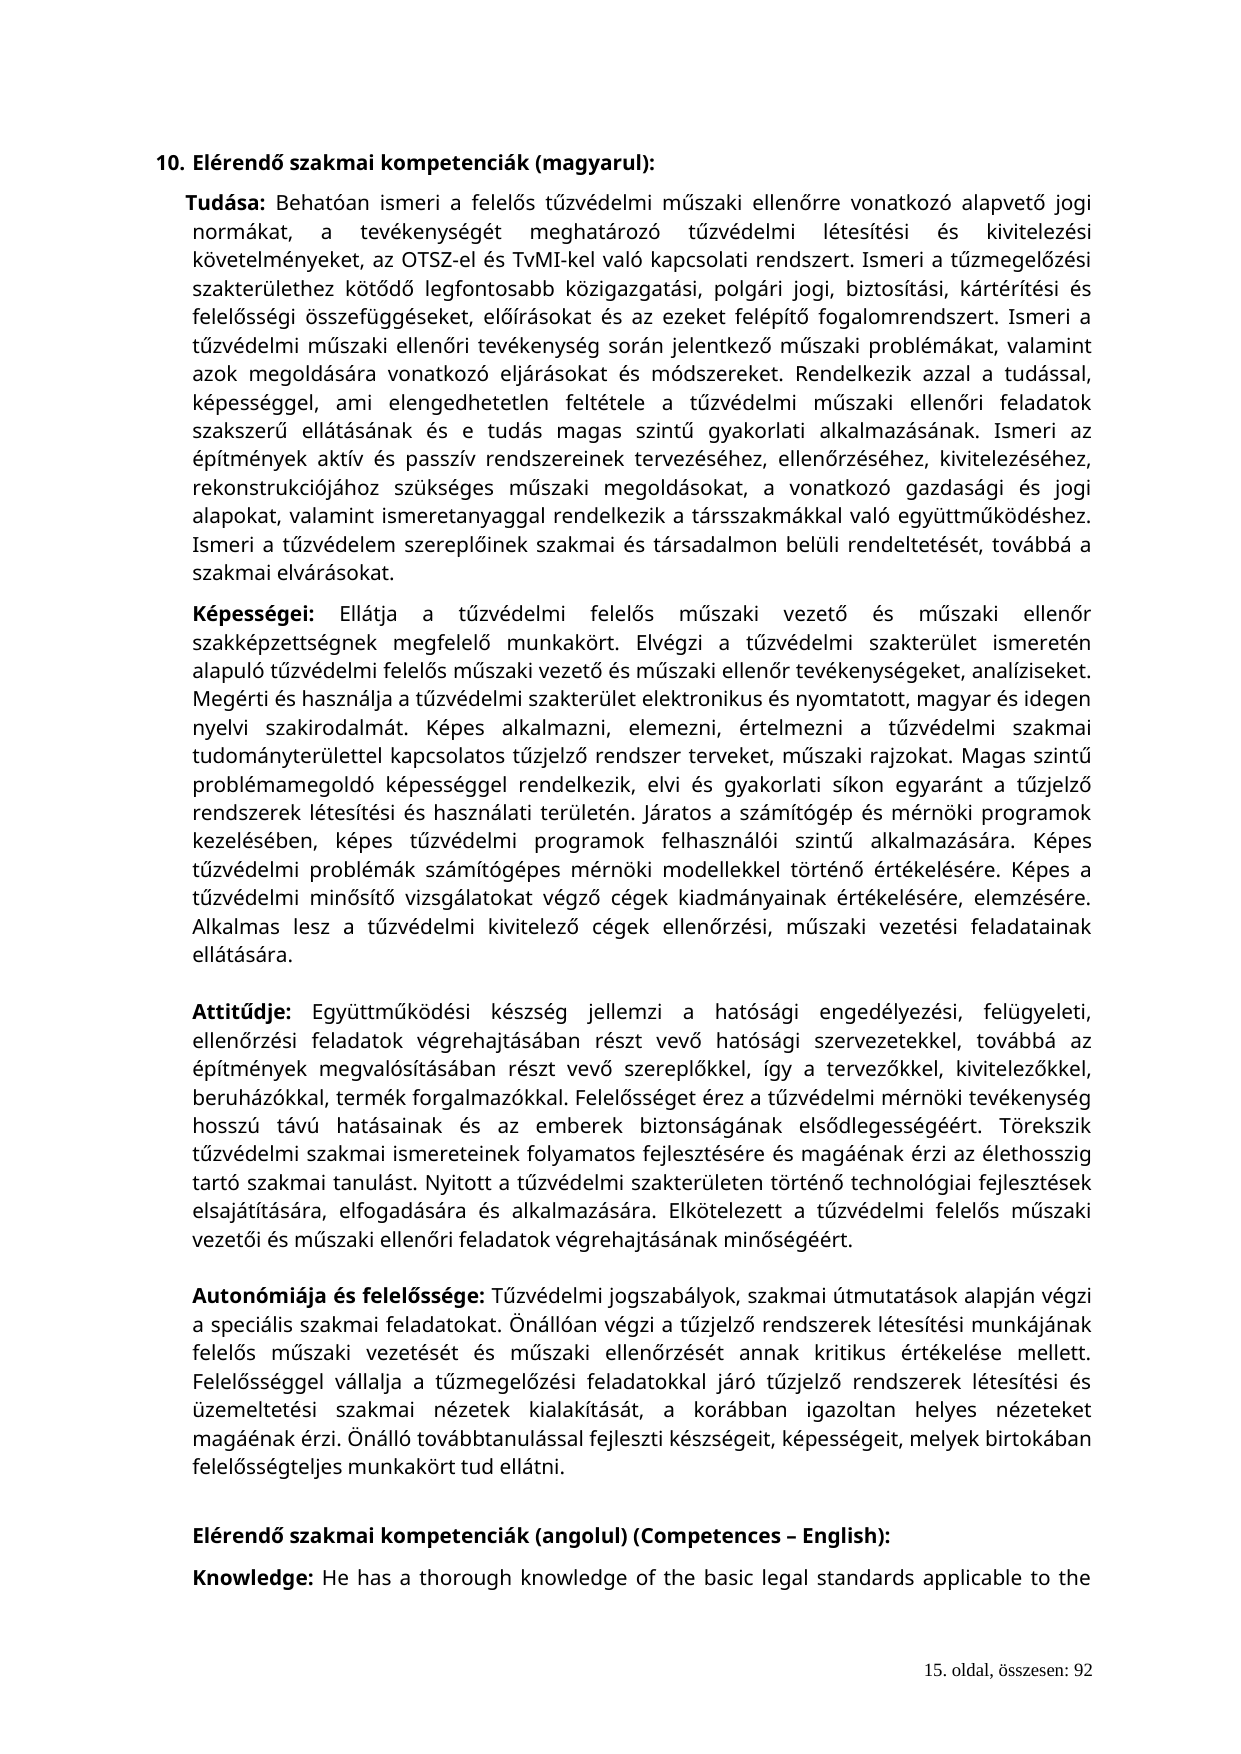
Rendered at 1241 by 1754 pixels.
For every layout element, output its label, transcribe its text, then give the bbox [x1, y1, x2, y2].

list Elérendő szakmai kompetenciák (magyarul): [185, 148, 1093, 176]
text Tudása: Behatóan ismeri a felelős tűzvédelmi műszaki ellenőrre vonatkozó alapvető jogi normákat, a tevékenységét meghatározó tűzvédelmi létesítési és kivitelezési követelményeket, az OTSZ-el és TvMI-kel való kapcsolati rendszert. Ismeri a tűzmegelőzési szakterülethez kötődő legfontosabb közigazgatási, polgári jogi, biztosítási, kártérítési és felelősségi összefüggéseket, előírásokat és az ezeket felépítő fogalomrendszert. Ismeri a tűzvédelmi műszaki ellenőri tevékenység során jelentkező műszaki problémákat, valamint azok megoldására vonatkozó eljárásokat és módszereket. Rendelkezik azzal a tudással, képességgel, ami elengedhetetlen feltétele a tűzvédelmi műszaki ellenőri feladatok szakszerű ellátásának és e tudás magas szintű gyakorlati alkalmazásának. Ismeri az építmények aktív és passzív rendszereinek tervezéséhez, ellenőrzéséhez, kivitelezéséhez, rekonstrukciójához szükséges műszaki megoldásokat, a vonatkozó gazdasági és jogi alapokat, valamint ismeretanyaggal rendelkezik a társszakmákkal való együttműködéshez. Ismeri a tűzvédelem szereplőinek szakmai és társadalmon belüli rendeltetését, továbbá a szakmai elvárásokat. [185, 188, 1093, 587]
text Attitűdje: Együttműködési készség jellemzi a hatósági engedélyezési, felügyeleti, ellenőrzési feladatok végrehajtásában részt vevő hatósági szervezetekkel, továbbá az építmények megvalósításában részt vevő szereplőkkel, így a tervezőkkel, kivitelezőkkel, beruházókkal, termék forgalmazókkal. Felelősséget érez a tűzvédelmi mérnöki tevékenység hosszú távú hatásainak és az emberek biztonságának elsődlegességéért. Törekszik tűzvédelmi szakmai ismereteinek folyamatos fejlesztésére és magáénak érzi az élethosszig tartó szakmai tanulást. Nyitott a tűzvédelmi szakterületen történő technológiai fejlesztések elsajátítására, elfogadására és alkalmazására. Elkötelezett a tűzvédelmi felelős műszaki vezetői és műszaki ellenőri feladatok végrehajtásának minőségéért. [192, 997, 1093, 1253]
text Képességei: Ellátja a tűzvédelmi felelős műszaki vezető és műszaki ellenőr szakképzettségnek megfelelő munkakört. Elvégzi a tűzvédelmi szakterület ismeretén alapuló tűzvédelmi felelős műszaki vezető és műszaki ellenőr tevékenységeket, analíziseket. Megérti és használja a tűzvédelmi szakterület elektronikus és nyomtatott, magyar és idegen nyelvi szakirodalmát. Képes alkalmazni, elemezni, értelmezni a tűzvédelmi szakmai tudományterülettel kapcsolatos tűzjelző rendszer terveket, műszaki rajzokat. Magas szintű problémamegoldó képességgel rendelkezik, elvi és gyakorlati síkon egyaránt a tűzjelző rendszerek létesítési és használati területén. Járatos a számítógép és mérnöki programok kezelésében, képes tűzvédelmi programok felhasználói szintű alkalmazására. Képes tűzvédelmi problémák számítógépes mérnöki modellekkel történő értékelésére. Képes a tűzvédelmi minősítő vizsgálatokat végző cégek kiadmányainak értékelésére, elemzésére. Alkalmas lesz a tűzvédelmi kivitelező cégek ellenőrzési, műszaki vezetési feladatainak ellátására. [192, 599, 1093, 969]
text Autonómiája és felelőssége: Tűzvédelmi jogszabályok, szakmai útmutatások alapján végzi a speciális szakmai feladatokat. Önállóan végzi a tűzjelző rendszerek létesítési munkájának felelős műszaki vezetését és műszaki ellenőrzését annak kritikus értékelése mellett. Felelősséggel vállalja a tűzmegelőzési feladatokkal járó tűzjelző rendszerek létesítési és üzemeltetési szakmai nézetek kialakítását, a korábban igazoltan helyes nézeteket magáénak érzi. Önálló továbbtanulással fejleszti készségeit, képességeit, melyek birtokában felelősségteljes munkakört tud ellátni. [192, 1282, 1093, 1481]
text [192, 1563, 1093, 1591]
text Elérendő szakmai kompetenciák (angolul) (Competences – English): [192, 1522, 1093, 1550]
